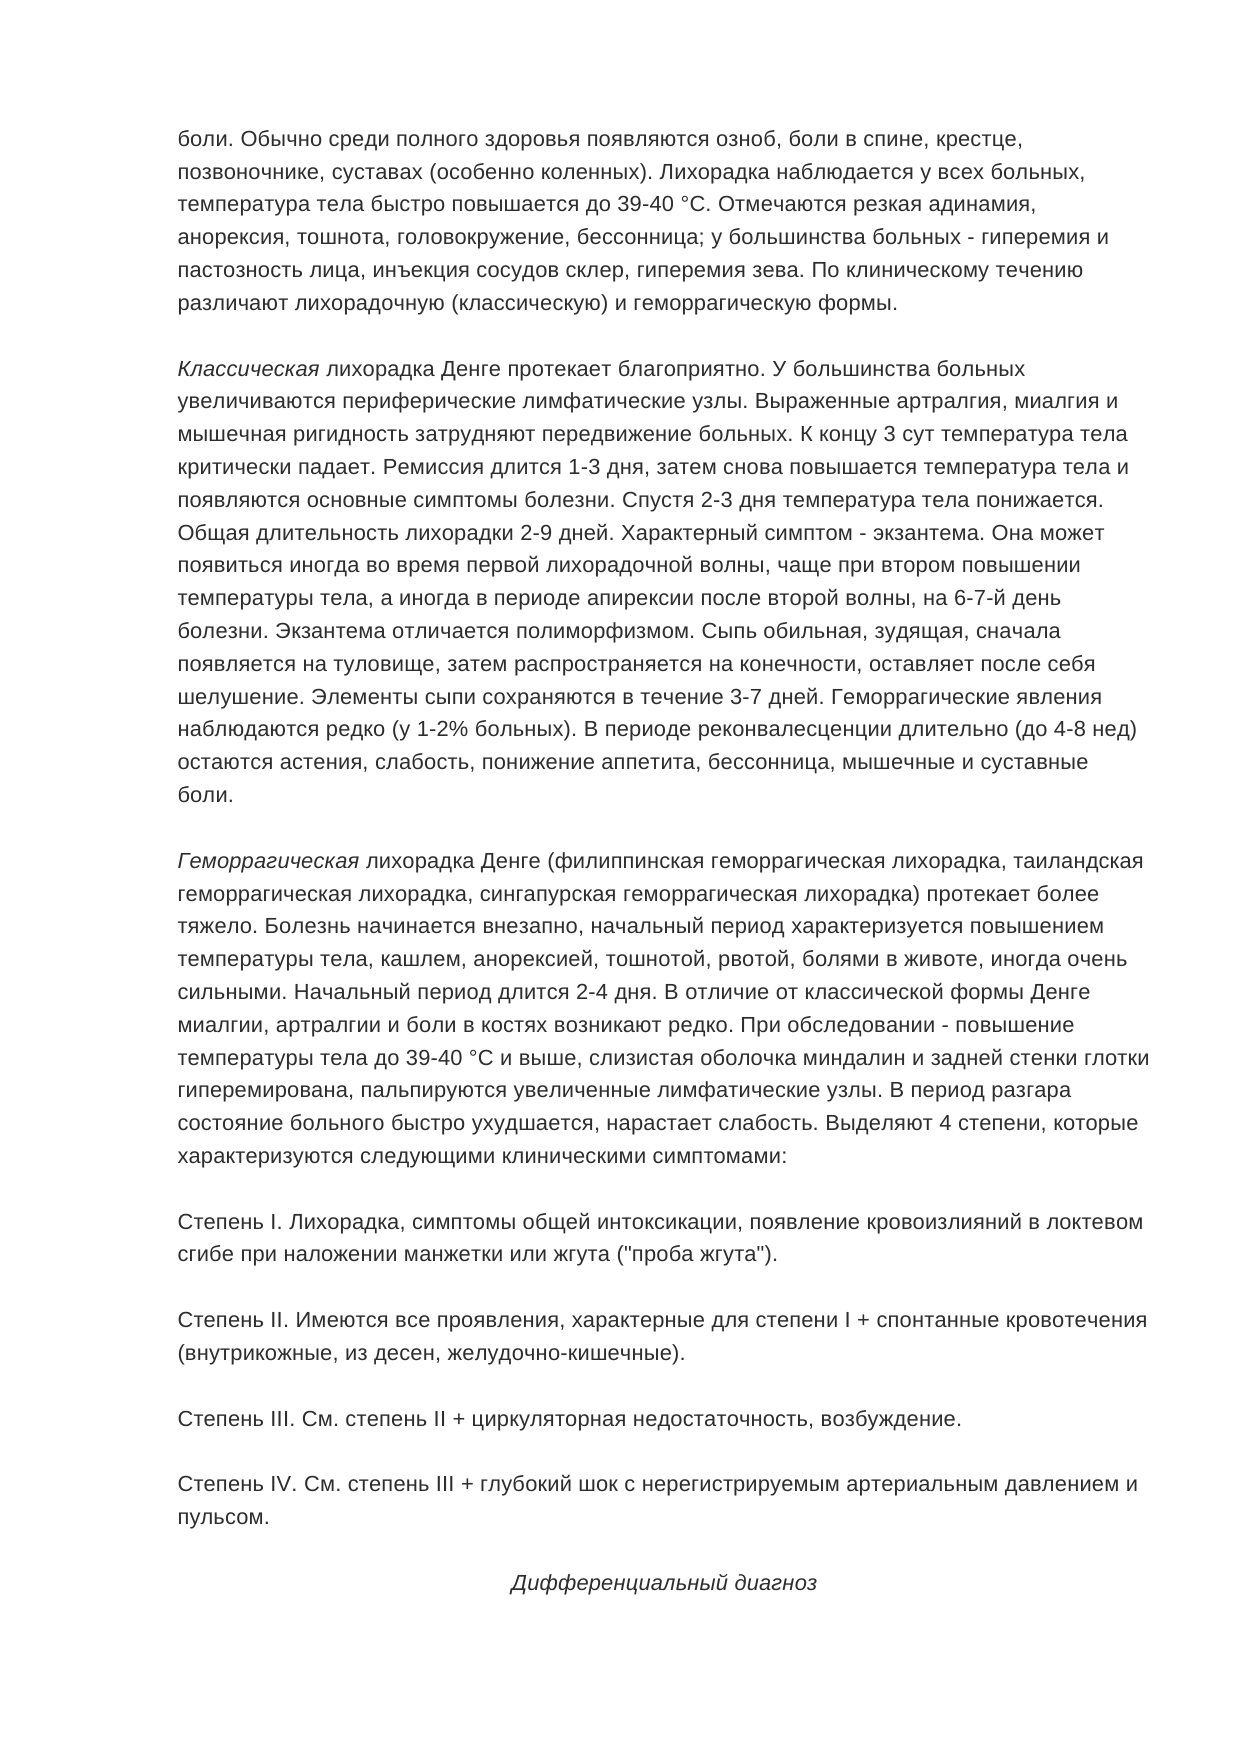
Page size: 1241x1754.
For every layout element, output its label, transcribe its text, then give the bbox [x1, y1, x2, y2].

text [177, 118, 1152, 1563]
text Дифференциальный диагноз [177, 1563, 1152, 1595]
